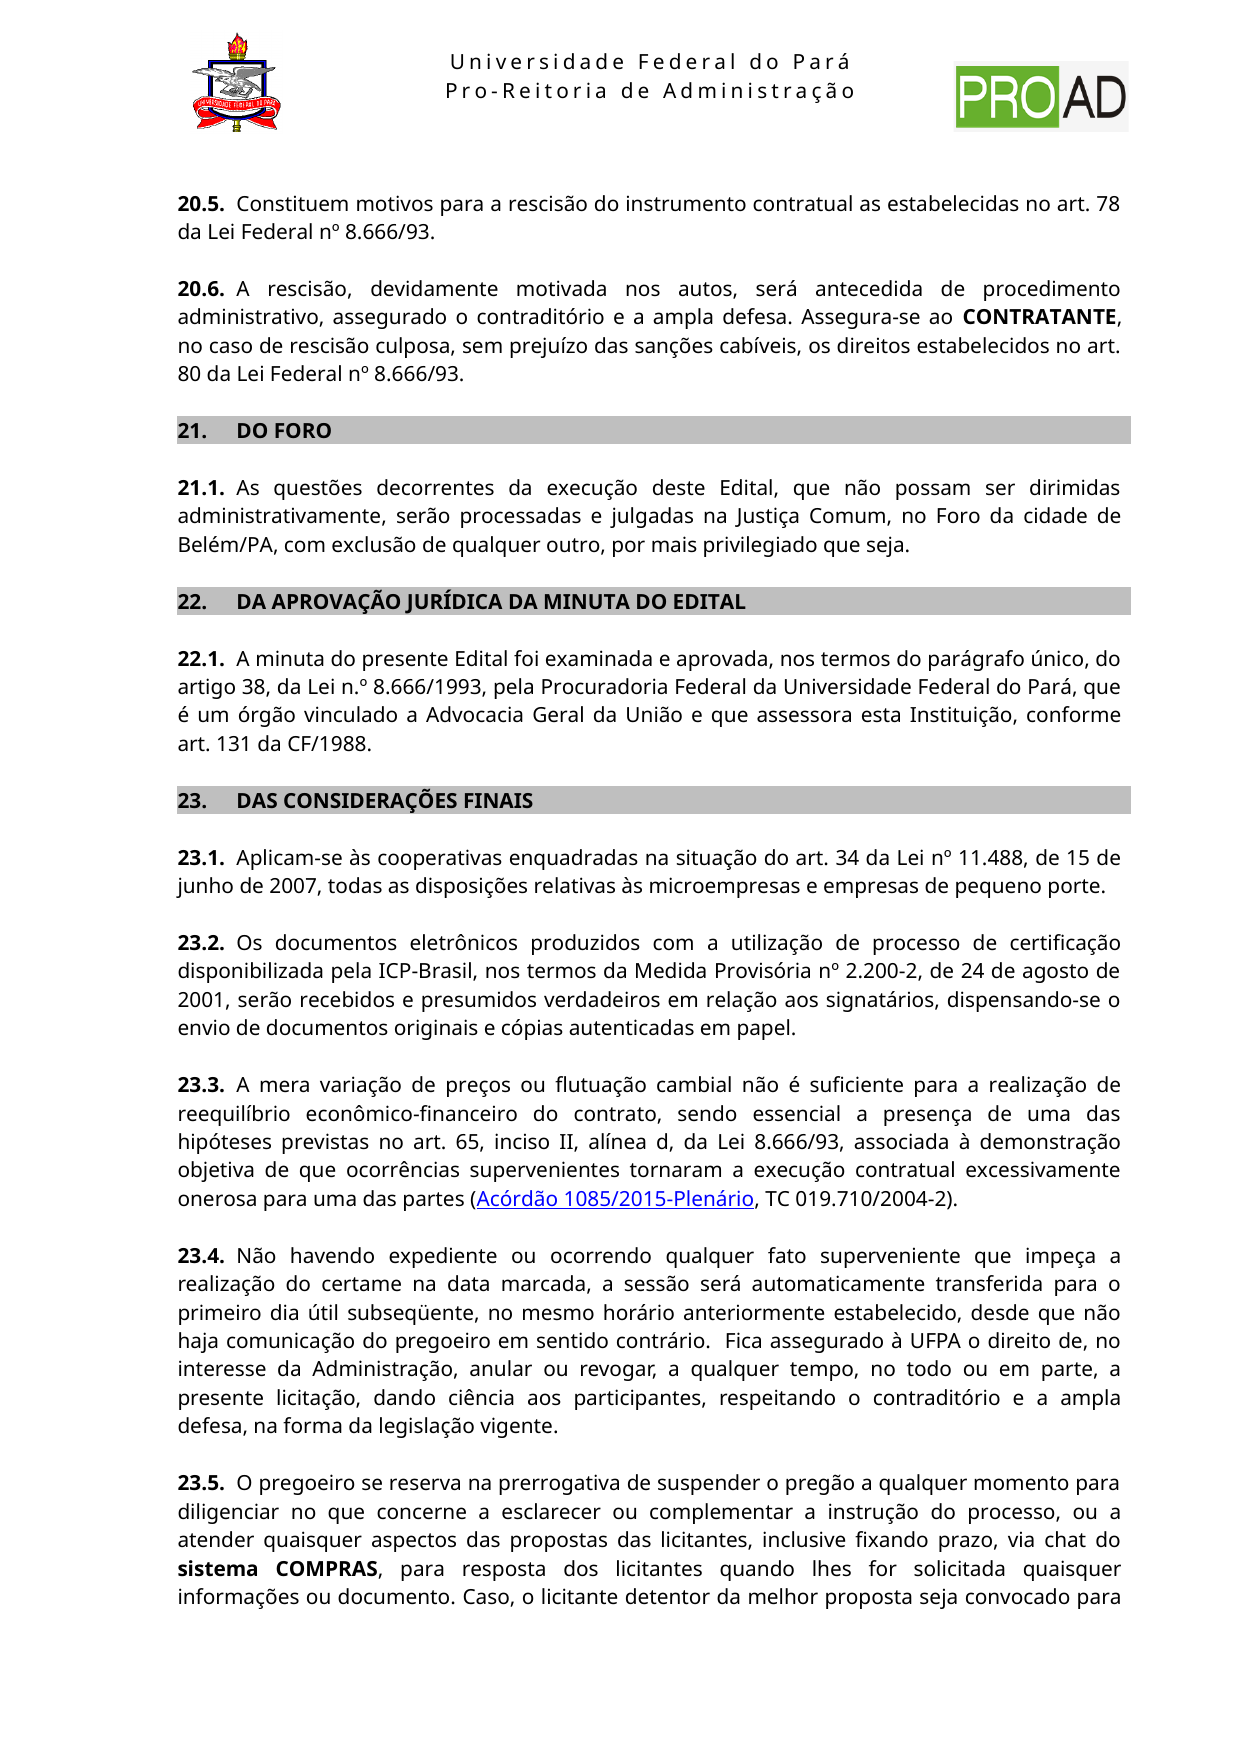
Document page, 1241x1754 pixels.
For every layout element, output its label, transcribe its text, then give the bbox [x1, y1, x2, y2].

list As questões decorrentes da execução deste Edital, que não possam ser dirimidas administrativamente, serão processadas e julgadas na Justiça Comum, no Foro da cidade de Belém/PA, com exclusão de qualquer outro, por mais privilegiado que seja. [177, 473, 1122, 558]
list A rescisão, devidamente motivada nos autos, será antecedida de procedimento administrativo, assegurado o contraditório e a ampla defesa. Assegura-se ao CONTRATANTE, no caso de rescisão culposa, sem prejuízo das sanções cabíveis, os direitos estabelecidos no art. 80 da Lei Federal nº 8.666/93. [177, 274, 1122, 388]
picture [190, 30, 283, 134]
list A minuta do presente Edital foi examinada e aprovada, nos termos do parágrafo único, do artigo 38, da Lei n.º 8.666/1993, pela Procuradoria Federal da Universidade Federal do Pará, que é um órgão vinculado a Advocacia Geral da União e que assessora esta Instituição, conforme art. 131 da CF/1988. [177, 644, 1122, 757]
list DA APROVAÇÃO JURÍDICA DA MINUTA DO EDITAL [177, 587, 1131, 615]
list Constituem motivos para a rescisão do instrumento contratual as estabelecidas no art. 78 da Lei Federal nº 8.666/93. [177, 189, 1122, 246]
list DO FORO [177, 416, 1131, 444]
list A mera variação de preços ou flutuação cambial não é suficiente para a realização de reequilíbrio econômico-financeiro do contrato, sendo essencial a presença de uma das hipóteses previstas no art. 65, inciso II, alínea d, da Lei 8.666/93, associada à demonstração objetiva de que ocorrências supervenientes tornaram a execução contratual excessivamente onerosa para uma das partes (Acórdão 1085/2015-Plenário, TC 019.710/2004-2). [177, 1070, 1122, 1212]
list Não havendo expediente ou ocorrendo qualquer fato superveniente que impeça a realização do certame na data marcada, a sessão será automaticamente transferida para o primeiro dia útil subseqüente, no mesmo horário anteriormente estabelecido, desde que não haja comunicação do pregoeiro em sentido contrário. Fica assegurado à UFPA o direito de, no interesse da Administração, anular ou revogar, a qualquer tempo, no todo ou em parte, a presente licitação, dando ciência aos participantes, respeitando o contraditório e a ampla defesa, na forma da legislação vigente. [177, 1241, 1122, 1440]
picture [953, 61, 1129, 132]
list DAS CONSIDERAÇÕES FINAIS [177, 786, 1131, 814]
list Aplicam-se às cooperativas enquadradas na situação do art. 34 da Lei nº 11.488, de 15 de junho de 2007, todas as disposições relativas às microempresas e empresas de pequeno porte. [177, 843, 1122, 899]
list Os documentos eletrônicos produzidos com a utilização de processo de certificação disponibilizada pela ICP-Brasil, nos termos da Medida Provisória nº 2.200-2, de 24 de agosto de 2001, serão recebidos e presumidos verdadeiros em relação aos signatários, dispensando-se o envio de documentos originais e cópias autenticadas em papel. [177, 928, 1122, 1042]
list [177, 1468, 1122, 1611]
